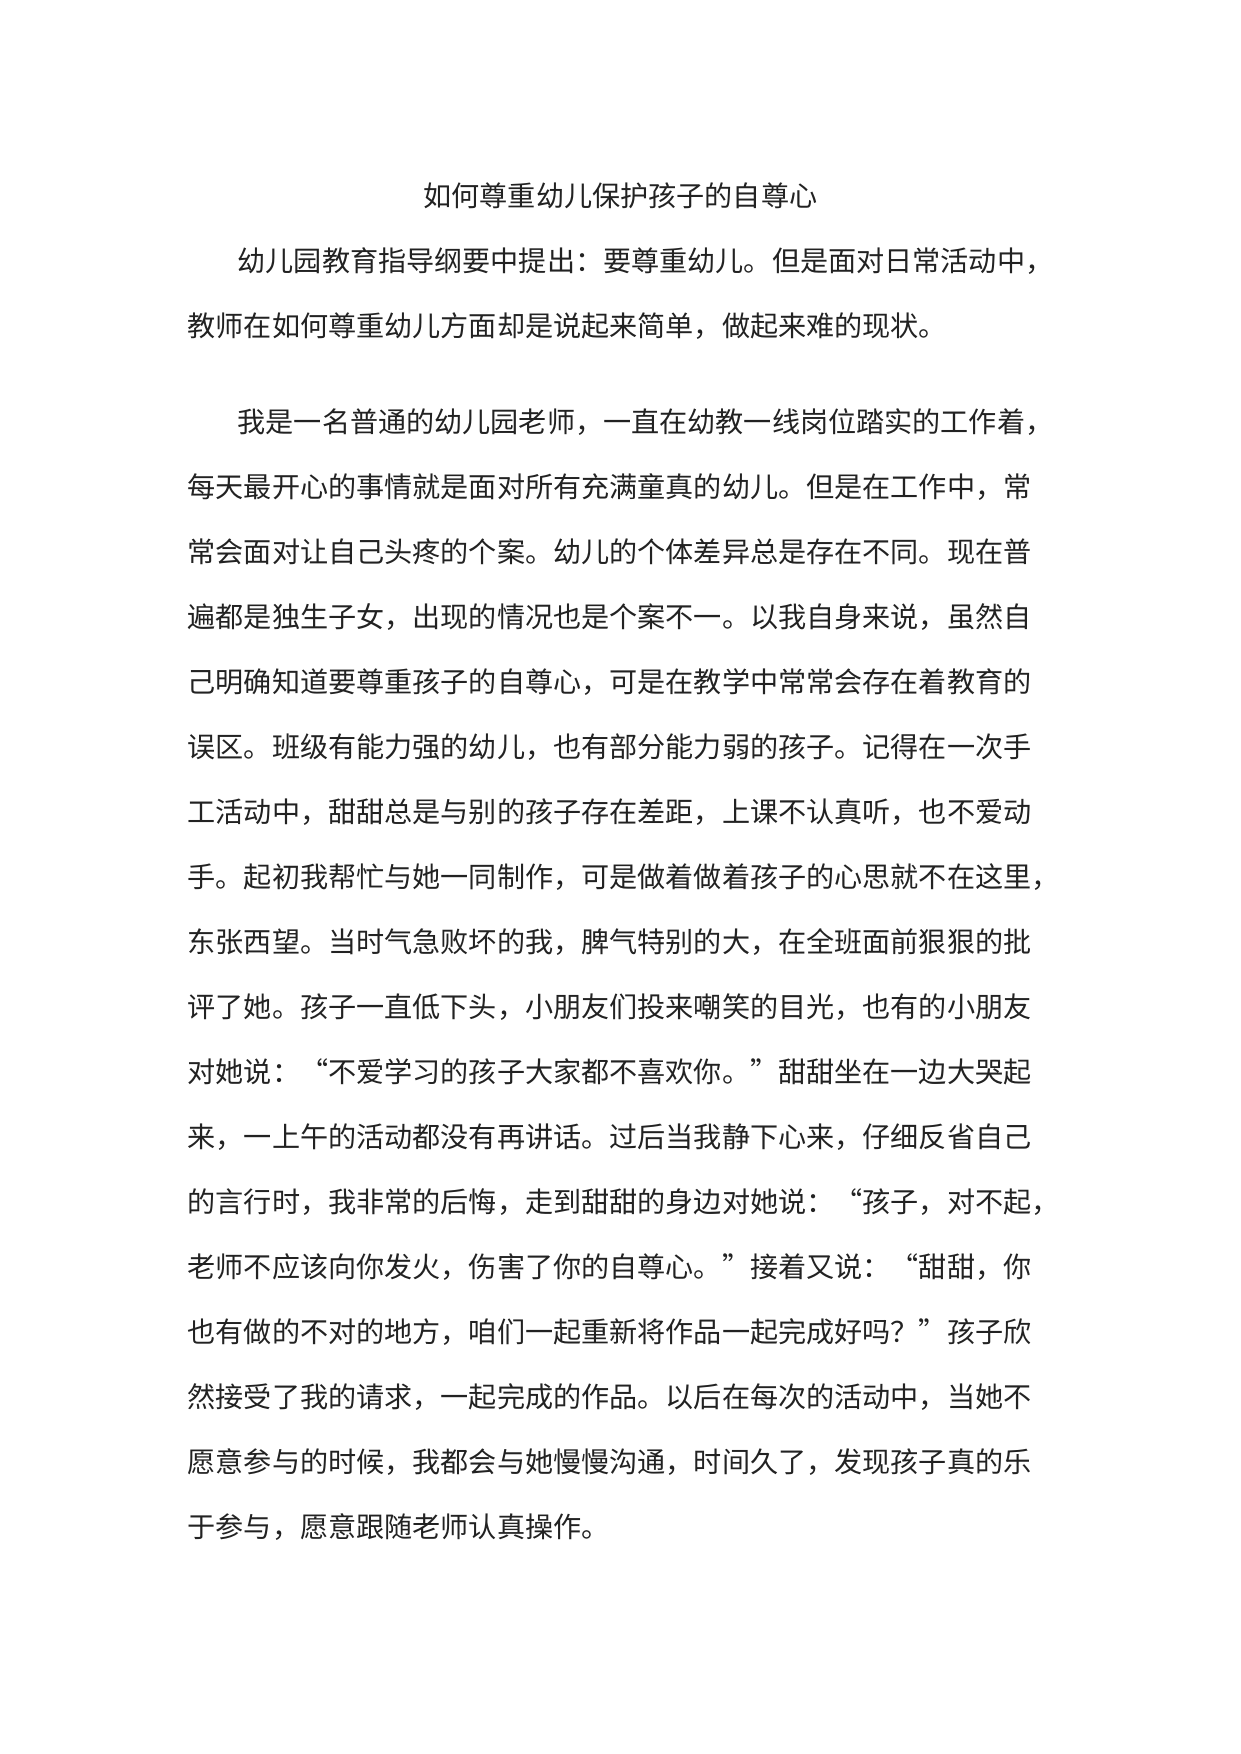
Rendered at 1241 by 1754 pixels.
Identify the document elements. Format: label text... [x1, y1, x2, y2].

text 我是一名普通的幼儿园老师，一直在幼教一线岗位踏实的工作着，每天最开心的事情就是面对所有充满童真的幼儿。但是在工作中，常常会面对让自己头疼的个案。幼儿的个体差异总是存在不同。现在普遍都是独生子女，出现的情况也是个案不一。以我自身来说，虽然自己明确知道要尊重孩子的自尊心，可是在教学中常常会存在着教育的误区。班级有能力强的幼儿，也有部分能力弱的孩子。记得在一次手工活动中，甜甜总是与别的孩子存在差距，上课不认真听，也不爱动手。起初我帮忙与她一同制作，可是做着做着孩子的心思就不在这里，东张西望。当时气急败坏的我，脾气特别的大，在全班面前狠狠的批评了她。孩子一直低下头，小朋友们投来嘲笑的目光，也有的小朋友对她说：“不爱学习的孩子大家都不喜欢你。”甜甜坐在一边大哭起来，一上午的活动都没有再讲话。过后当我静下心来，仔细反省自己的言行时，我非常的后悔，走到甜甜的身边对她说：“孩子，对不起，老师不应该向你发火，伤害了你的自尊心。”接着又说：“甜甜，你也有做的不对的地方，咱们一起重新将作品一起完成好吗？”孩子欣然接受了我的请求，一起完成的作品。以后在每次的活动中，当她不愿意参与的时候，我都会与她慢慢沟通，时间久了，发现孩子真的乐于参与，愿意跟随老师认真操作。 [187, 388, 1053, 1558]
text 如何尊重幼儿保护孩子的自尊心 [187, 162, 1053, 227]
text 幼儿园教育指导纲要中提出：要尊重幼儿。但是面对日常活动中，教师在如何尊重幼儿方面却是说起来简单，做起来难的现状。 [187, 227, 1053, 357]
